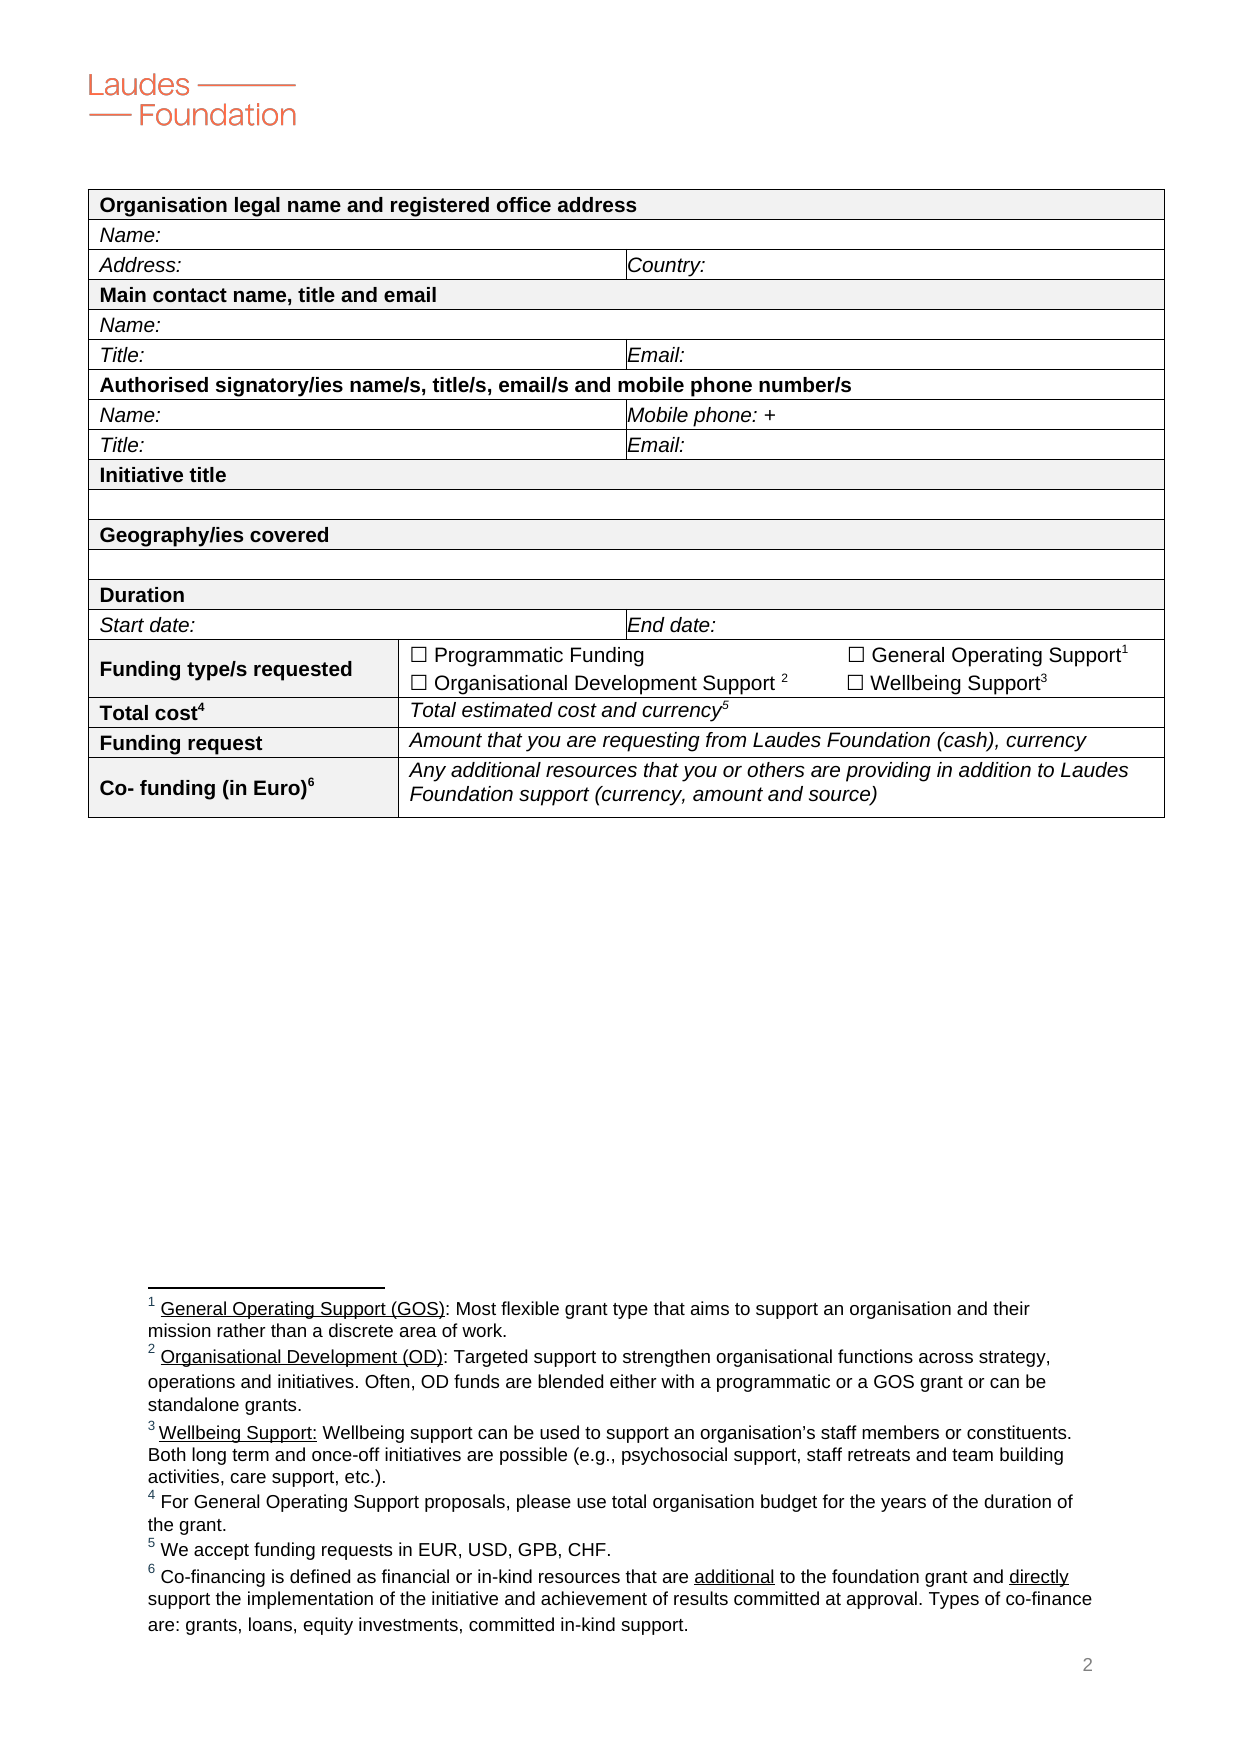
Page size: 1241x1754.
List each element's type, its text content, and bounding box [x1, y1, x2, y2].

table_cell Title: [89, 430, 626, 459]
table_cell Name: [89, 220, 1164, 249]
table_cell Email: [627, 340, 1164, 369]
table_cell Co- funding (in Euro) [89, 758, 398, 817]
table_cell Total cost [89, 698, 398, 727]
table_cell Authorised signatory/ies name/s, title/s, email/s and mobile phone number/s [89, 370, 1164, 399]
table_cell Country: [627, 250, 1164, 279]
table_cell Total estimated cost and currency [399, 698, 1164, 727]
table_cell [89, 550, 1164, 579]
table_cell [89, 490, 1164, 519]
table_cell Any additional resources that you or others are providing in addition to Laudes Foundation support (currency, amount and source) [399, 758, 1164, 817]
table_cell Initiative title [89, 460, 1164, 489]
table_cell Start date: [89, 610, 626, 639]
table_cell Name: [89, 400, 626, 429]
table_header Organisation legal name and registered office address [89, 190, 1164, 219]
picture [86, 70, 299, 129]
table_cell Geography/ies covered [89, 520, 1164, 549]
table_cell Name: [89, 310, 1164, 339]
table_cell Funding request [89, 728, 398, 757]
table_cell Address: [89, 250, 626, 279]
table_cell Title: [89, 340, 626, 369]
table_cell Amount that you are requesting from Laudes Foundation (cash), currency [399, 728, 1164, 757]
table_cell End date: [627, 610, 1164, 639]
table_cell Duration [89, 580, 1164, 609]
table_cell Main contact name, title and email [89, 280, 1164, 309]
table_cell Programmatic Funding General Operating Support Organisational Development Support Wellbeing Support [399, 640, 1164, 697]
table_cell Email: [627, 430, 1164, 459]
table_cell Funding type/s requested [89, 640, 398, 697]
table_cell Mobile phone: + [627, 400, 1164, 429]
